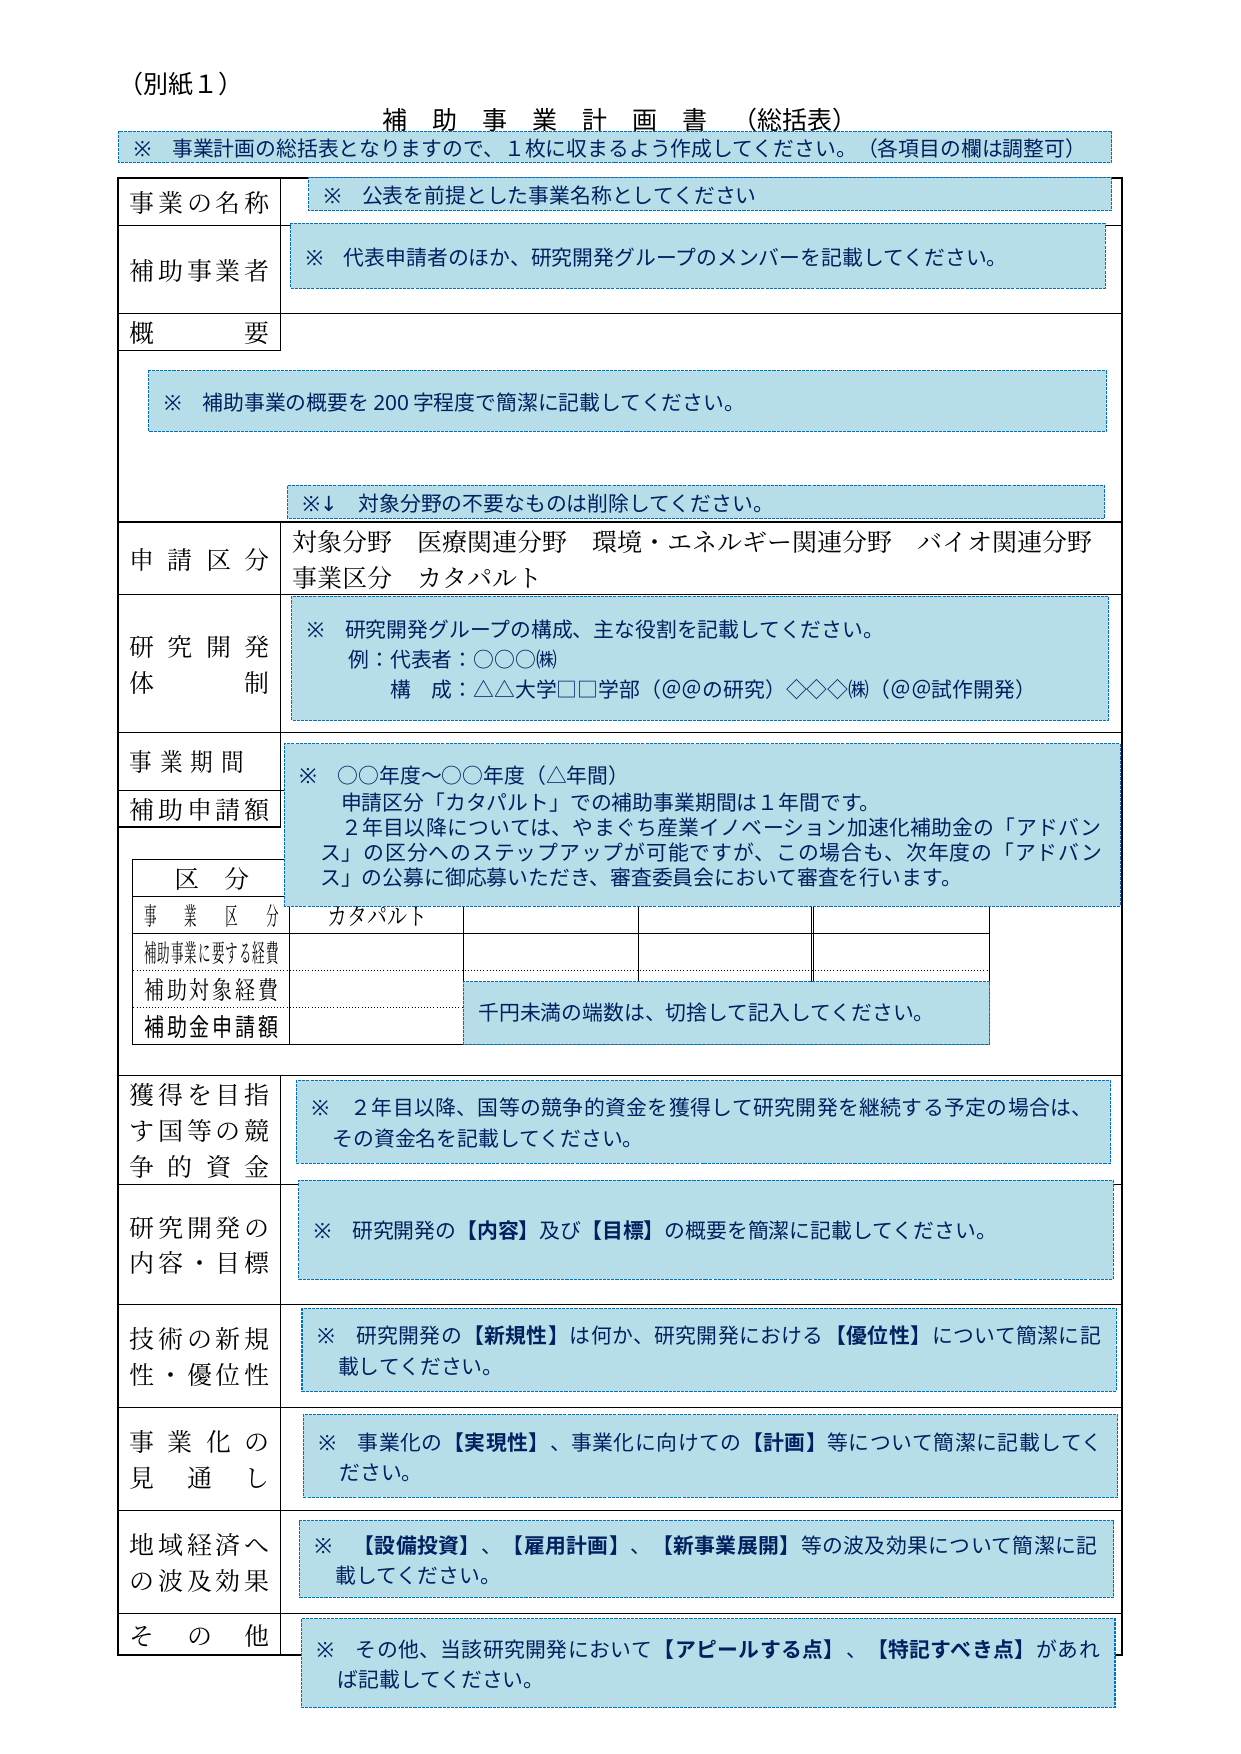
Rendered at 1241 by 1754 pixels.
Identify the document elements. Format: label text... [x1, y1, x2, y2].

table_cell （単位：千円） [119, 826, 1121, 1075]
text （別紙１） [118, 64, 1122, 101]
table_cell [281, 226, 1121, 313]
table_header 事業の名称 [119, 179, 280, 224]
table_cell [281, 1614, 1121, 1654]
table_cell [281, 1185, 1121, 1303]
table_cell 獲得を目指す国等の競争的資金 [119, 1076, 280, 1184]
table_cell 事業化の 見通し [119, 1408, 280, 1510]
table_cell 技術の新規性・優位性 [119, 1305, 280, 1407]
table_cell 地域経済への波及効果 [119, 1511, 280, 1613]
table_cell 概要 [119, 314, 280, 350]
table_cell 申請区分 [119, 523, 280, 594]
table_cell 対象分野 医療関連分野 環境・エネルギー関連分野 バイオ関連分野 事業区分 カタパルト [281, 523, 1121, 594]
table_cell [281, 1408, 1121, 1510]
table_cell [281, 1076, 1121, 1184]
table_cell 補助申請額 [119, 791, 280, 826]
table_cell [281, 1305, 1121, 1407]
table_cell [281, 314, 1121, 350]
table_cell その他 特記事項 [119, 1614, 280, 1654]
table_header [281, 179, 1121, 224]
table_cell [281, 595, 1121, 732]
table_cell 補助事業者 [119, 226, 280, 313]
text 補 助 事 業 計 画 書 （総括表） [118, 101, 1122, 137]
table_cell 事業期間 [119, 733, 280, 789]
table_cell 研究開発の内容・目標 [119, 1185, 280, 1303]
table_cell [281, 733, 1121, 789]
table_cell [281, 1511, 1121, 1613]
table_cell [119, 350, 1121, 521]
table_cell 研究開発 体制 [119, 595, 280, 732]
